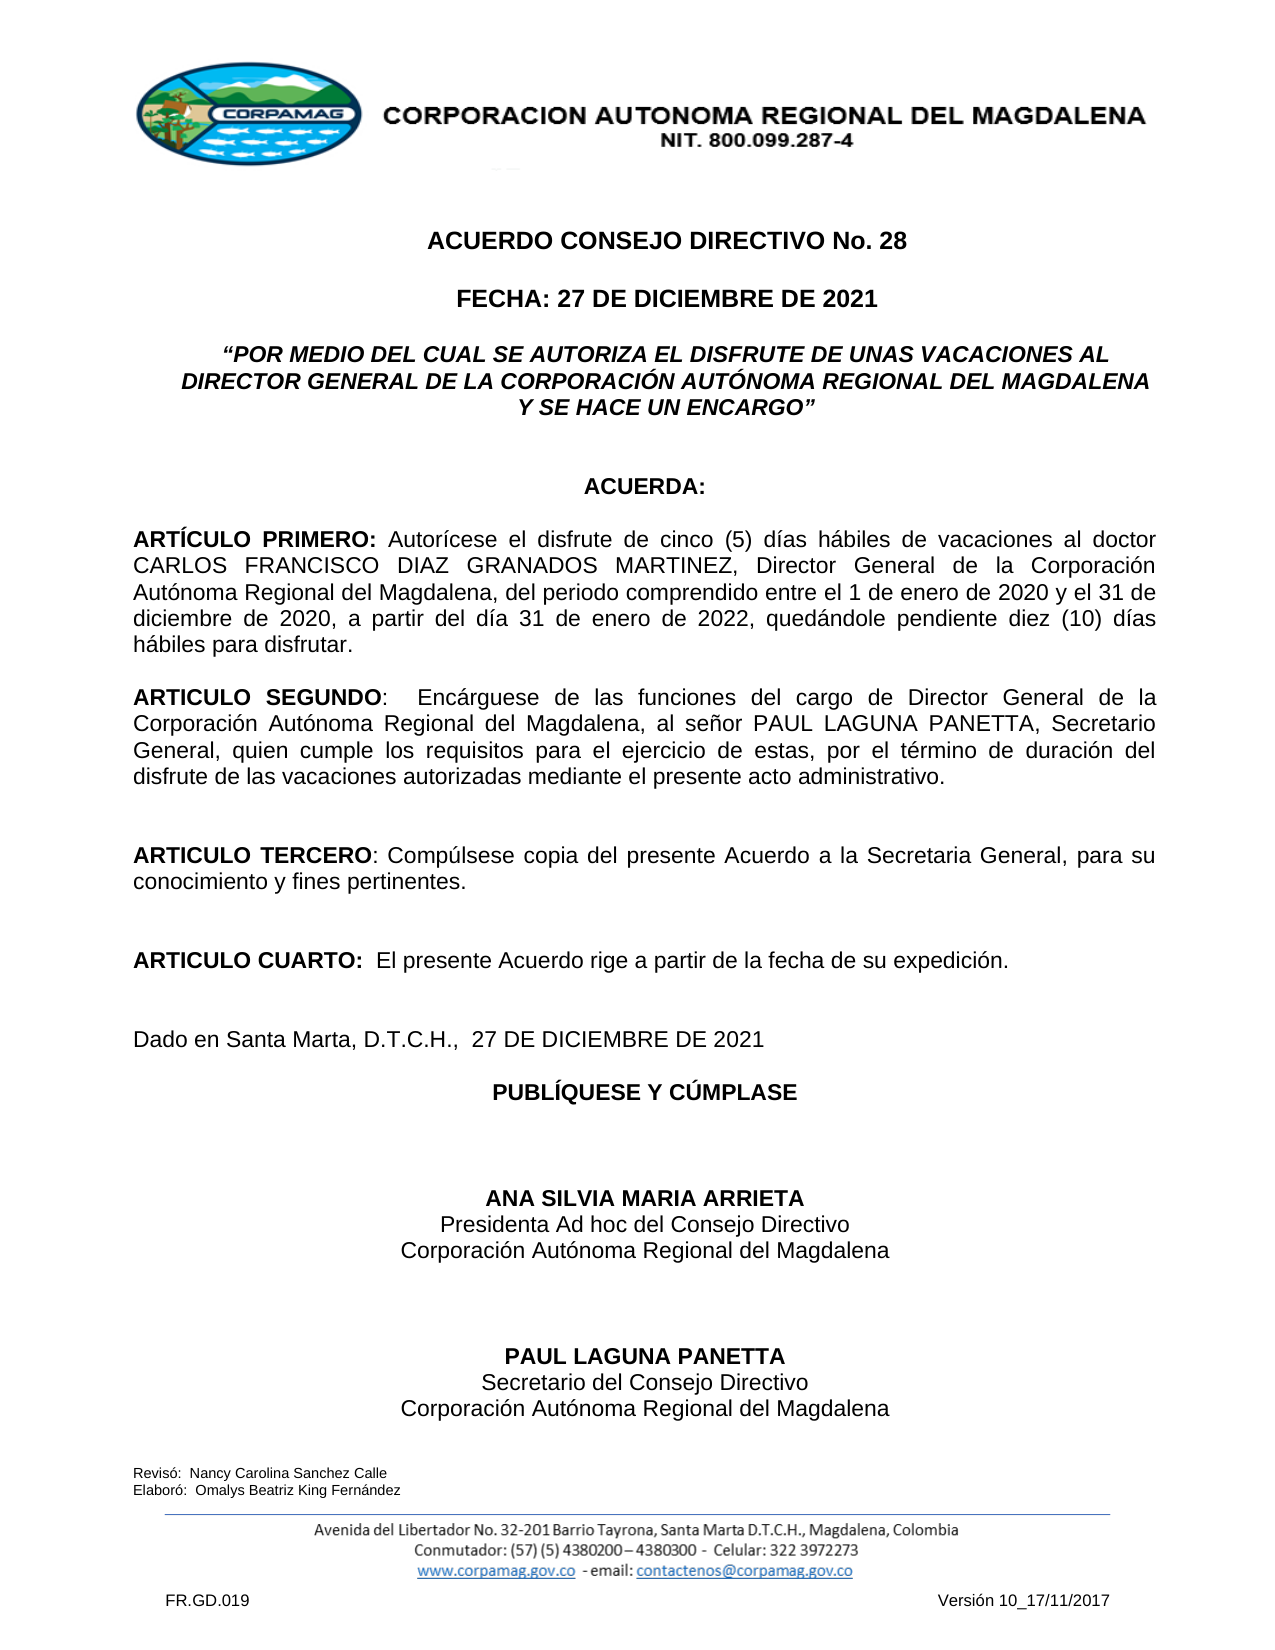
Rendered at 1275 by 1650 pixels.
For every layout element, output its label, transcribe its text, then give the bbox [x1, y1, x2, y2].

text Elaboró: Omalys Beatriz King Fernández [133, 1482, 1157, 1498]
text Dado en Santa Marta, D.T.C.H., 27 DE DICIEMBRE DE 2021 [133, 1026, 1157, 1053]
text ARTÍCULO PRIMERO: Autorícese el disfrute de cinco (5) días hábiles de vacaciones al doctor CARLOS FRANCISCO DIAZ GRANADOS MARTINEZ, Director General de la Corporación Autónoma Regional del Magdalena, del periodo comprendido entre el 1 de enero de 2020 y el 31 de diciembre de 2020, a partir del día 31 de enero de 2022, quedándole pendiente diez (10) días hábiles para disfrutar. [133, 526, 1157, 657]
text ARTICULO SEGUNDO: Encárguese de las funciones del cargo de Director General de la Corporación Autónoma Regional del Magdalena, al señor PAUL LAGUNA PANETTA, Secretario General, quien cumple los requisitos para el ejercicio de estas, por el término de duración del disfrute de las vacaciones autorizadas mediante el presente acto administrativo. [133, 684, 1157, 789]
picture [134, 58, 1155, 172]
text ARTICULO CUARTO: El presente Acuerdo rige a partir de la fecha de su expedición. [133, 947, 1157, 974]
text Secretario del Consejo Directivo [133, 1369, 1157, 1395]
text ANA SILVIA MARIA ARRIETA [133, 1184, 1157, 1211]
text Corporación Autónoma Regional del Magdalena [133, 1237, 1157, 1264]
text Revisó: Nancy Carolina Sanchez Calle [133, 1465, 1157, 1482]
picture [164, 1511, 1111, 1591]
text ACUERDA: [133, 473, 1157, 499]
text ARTICULO TERCERO: Compúlsese copia del presente Acuerdo a la Secretaria General, para su conocimiento y fines pertinentes. [133, 842, 1157, 895]
text PUBLÍQUESE Y CÚMPLASE [133, 1079, 1157, 1106]
text PAUL LAGUNA PANETTA [133, 1343, 1157, 1369]
text Corporación Autónoma Regional del Magdalena [133, 1395, 1157, 1422]
text Presidenta Ad hoc del Consejo Directivo [133, 1211, 1157, 1237]
